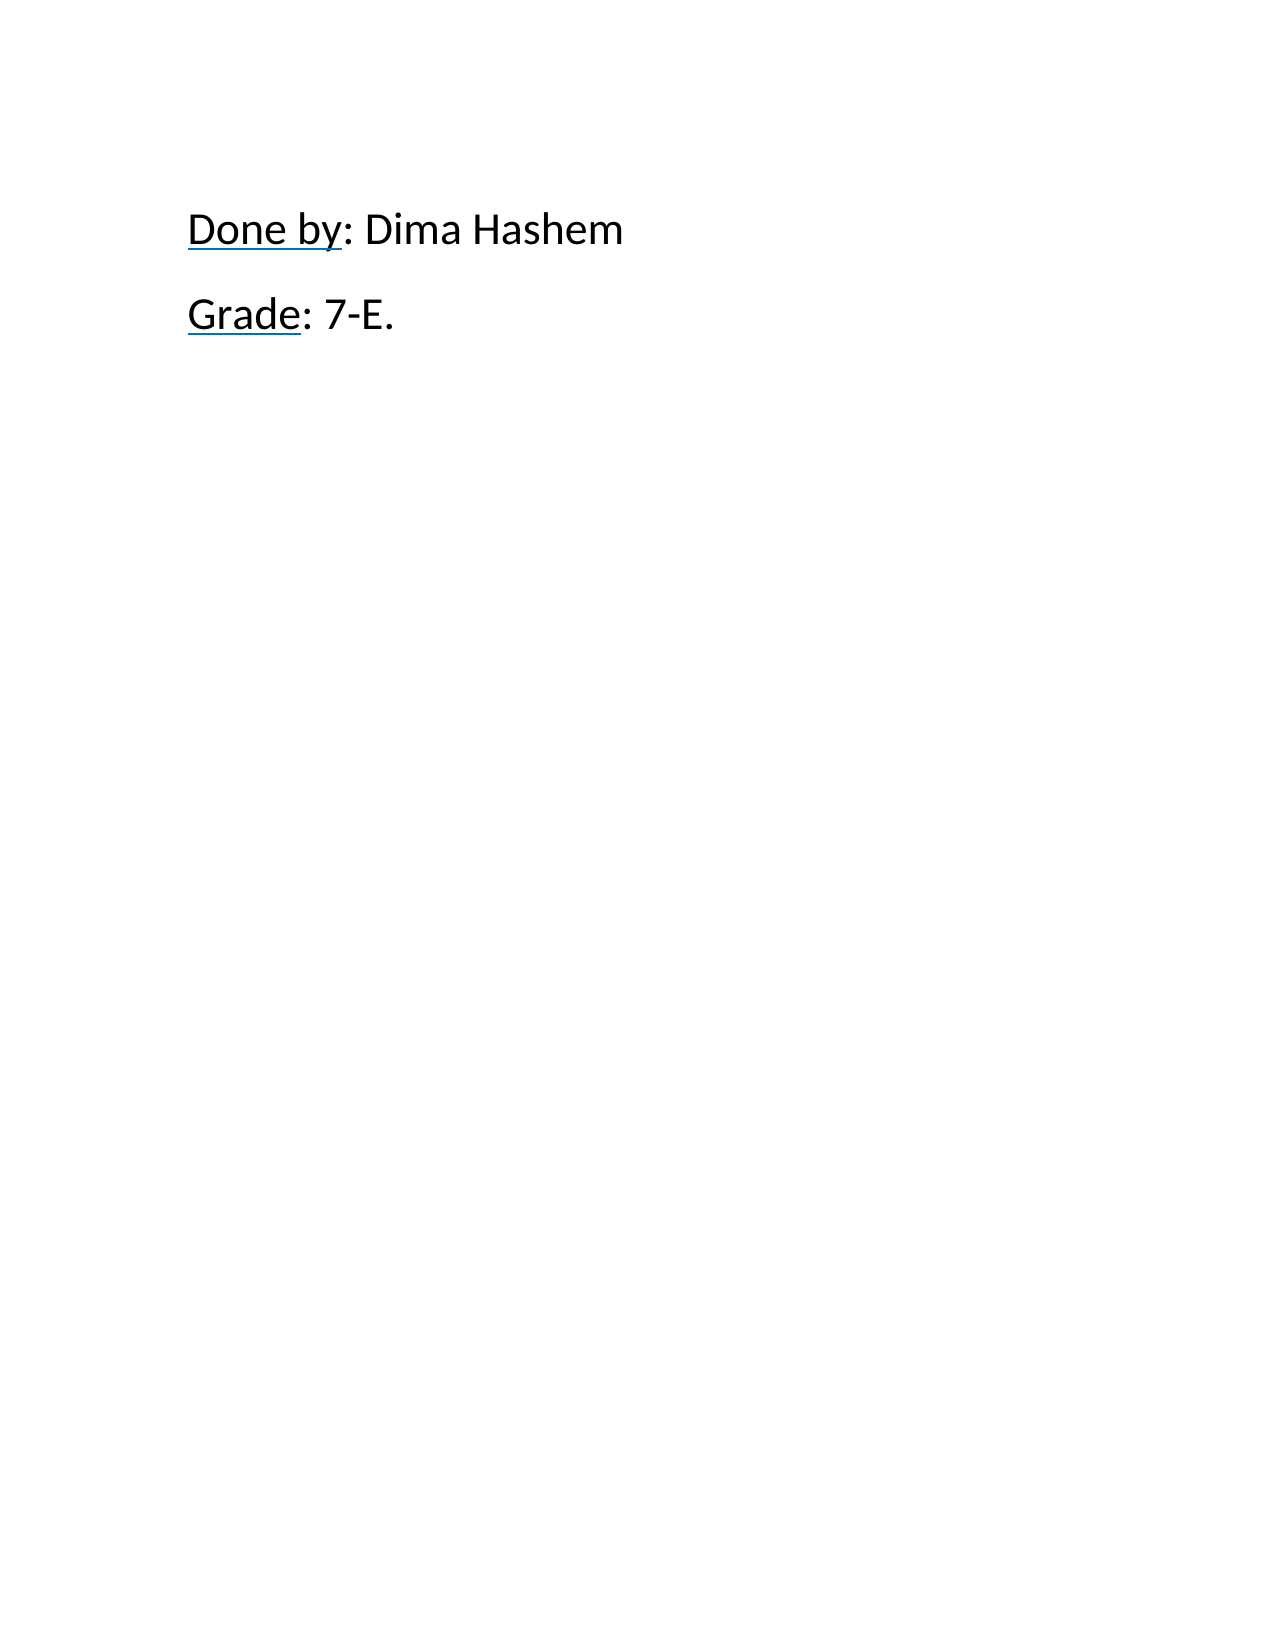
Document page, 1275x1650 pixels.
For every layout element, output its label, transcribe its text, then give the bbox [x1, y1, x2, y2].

text Done by: Dima Hashem [187, 200, 1087, 256]
text Grade: 7-E. [187, 285, 1087, 341]
